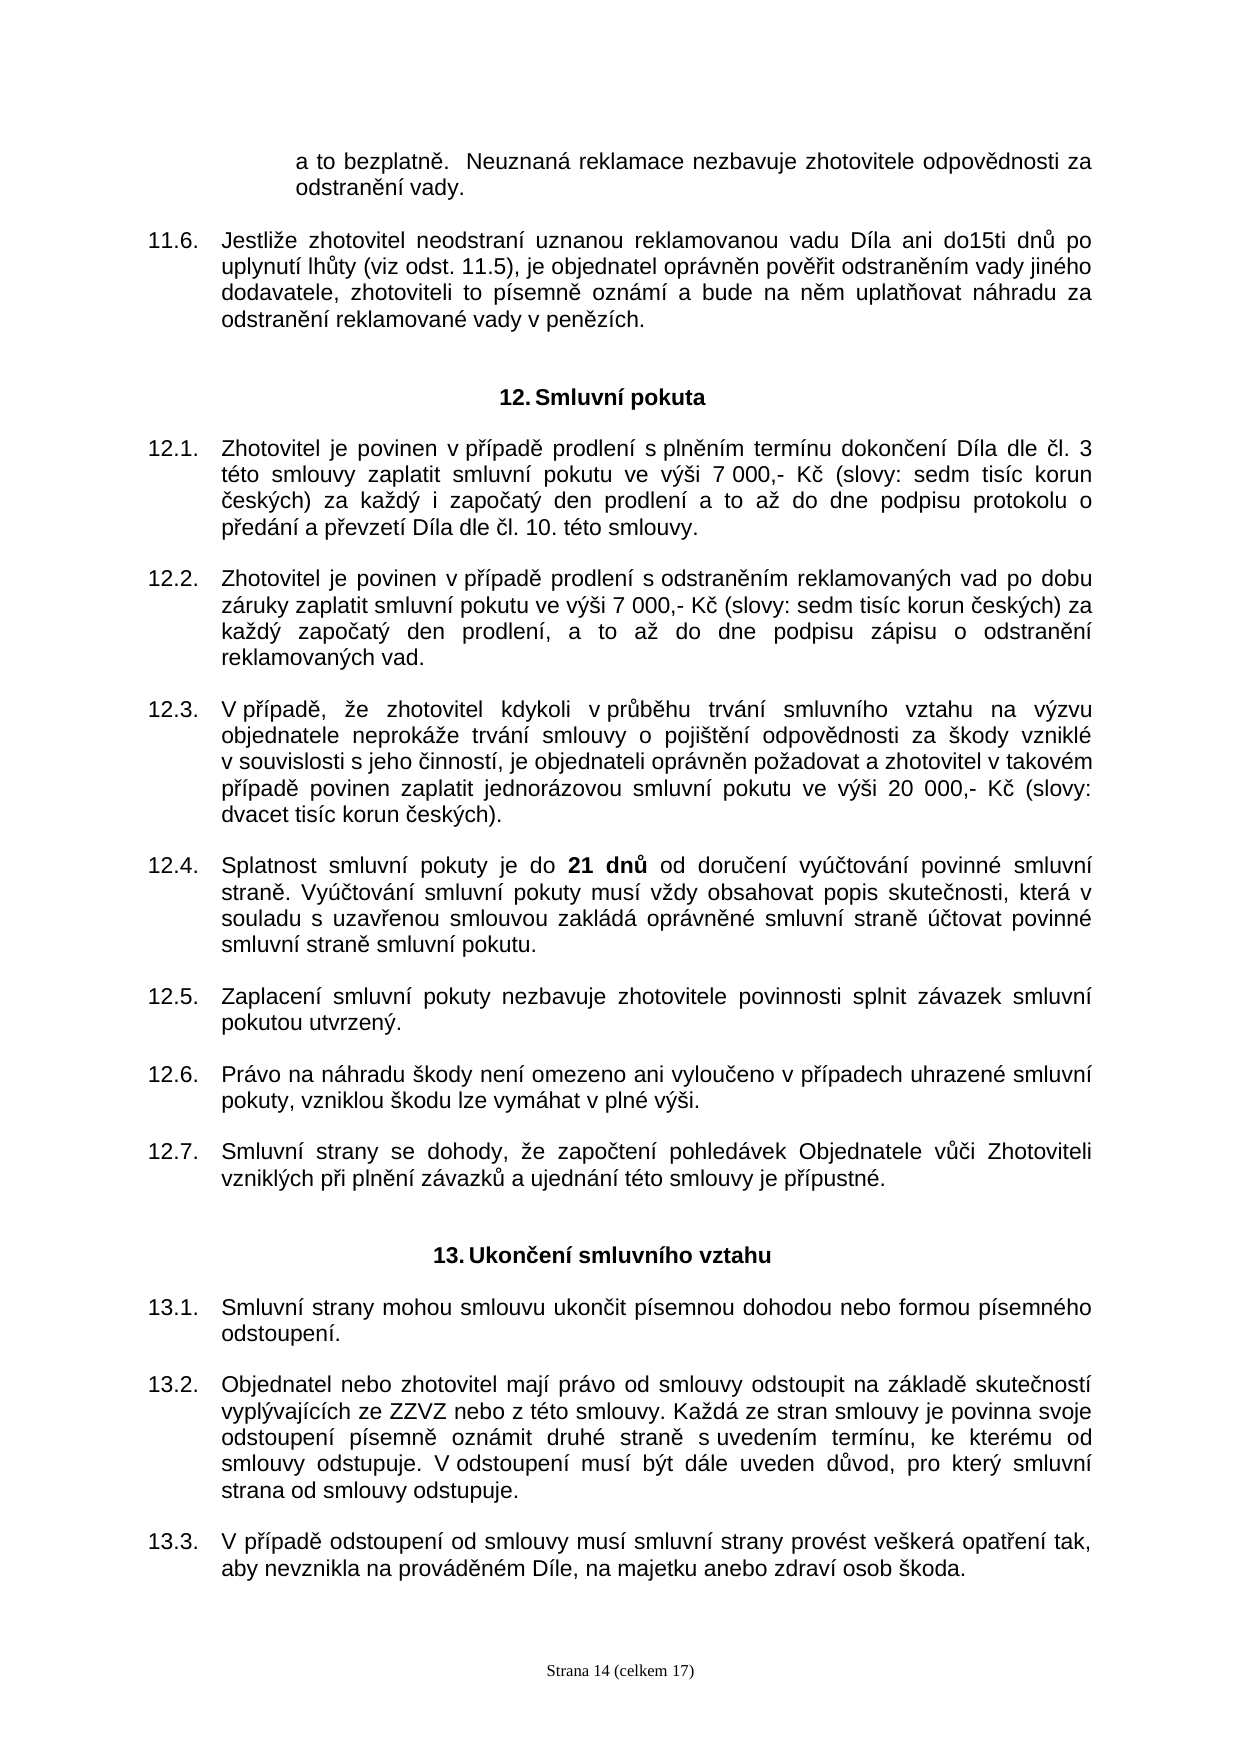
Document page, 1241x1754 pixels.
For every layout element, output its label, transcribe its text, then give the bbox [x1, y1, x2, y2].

list Smluvní strany mohou smlouvu ukončit písemnou dohodou nebo formou písemného odstoupení. [148, 1294, 1093, 1346]
list V případě, že zhotovitel kdykoli v průběhu trvání smluvního vztahu na výzvu objednatele neprokáže trvání smlouvy o pojištění odpovědnosti za škody vzniklé v souvislosti s jeho činností, je objednateli oprávněn požadovat a zhotovitel v takovém případě povinen zaplatit jednorázovou smluvní pokutu ve výši 20 000,- Kč (slovy: dvacet tisíc korun českých). [148, 696, 1093, 827]
list Smluvní strany se dohody, že započtení pohledávek Objednatele vůči Zhotoviteli vzniklých při plnění závazků a ujednání této smlouvy je přípustné. [148, 1138, 1093, 1191]
list Právo na náhradu škody není omezeno ani vyloučeno v případech uhrazené smluvní pokuty, vzniklou škodu lze vymáhat v plné výši. [148, 1061, 1093, 1113]
list Splatnost smluvní pokuty je do 21 dnů od doručení vyúčtování povinné smluvní straně. Vyúčtování smluvní pokuty musí vždy obsahovat popis skutečnosti, která v souladu s uzavřenou smlouvou zakládá oprávněné smluvní straně účtovat povinné smluvní straně smluvní pokutu. [148, 852, 1093, 958]
list Jestliže zhotovitel neodstraní uznanou reklamovanou vadu Díla ani do15ti dnů po uplynutí lhůty (viz odst. 11.5), je objednatel oprávněn pověřit odstraněním vady jiného dodavatele, zhotoviteli to písemně oznámí a bude na něm uplatňovat náhradu za odstranění reklamované vady v penězích. [148, 227, 1093, 332]
list Zaplacení smluvní pokuty nezbavuje zhotovitele povinnosti splnit závazek smluvní pokutou utvrzený. [148, 983, 1093, 1036]
list V případě odstoupení od smlouvy musí smluvní strany provést veškerá opatření tak, aby nevznikla na prováděném Díle, na majetku anebo zdraví osob škoda. [148, 1528, 1093, 1581]
list Zhotovitel je povinen v případě prodlení s plněním termínu dokončení Díla dle čl. 3 této smlouvy zaplatit smluvní pokutu ve výši 7 000,- Kč (slovy: sedm tisíc korun českých) za každý i započatý den prodlení a to až do dne podpisu protokolu o předání a převzetí Díla dle čl. 10. této smlouvy. [148, 435, 1093, 540]
list Smluvní pokuta [112, 383, 1093, 410]
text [221, 148, 1093, 200]
list Objednatel nebo zhotovitel mají právo od smlouvy odstoupit na základě skutečností vyplývajících ze ZZVZ nebo z této smlouvy. Každá ze stran smlouvy je povinna svoje odstoupení písemně oznámit druhé straně s uvedením termínu, ke kterému od smlouvy odstupuje. V odstoupení musí být dále uveden důvod, pro který smluvní strana od smlouvy odstupuje. [148, 1371, 1093, 1503]
list Zhotovitel je povinen v případě prodlení s odstraněním reklamovaných vad po dobu záruky zaplatit smluvní pokutu ve výši 7 000,- Kč (slovy: sedm tisíc korun českých) za každý započatý den prodlení, a to až do dne podpisu zápisu o odstranění reklamovaných vad. [148, 565, 1093, 671]
list Ukončení smluvního vztahu [112, 1242, 1093, 1269]
